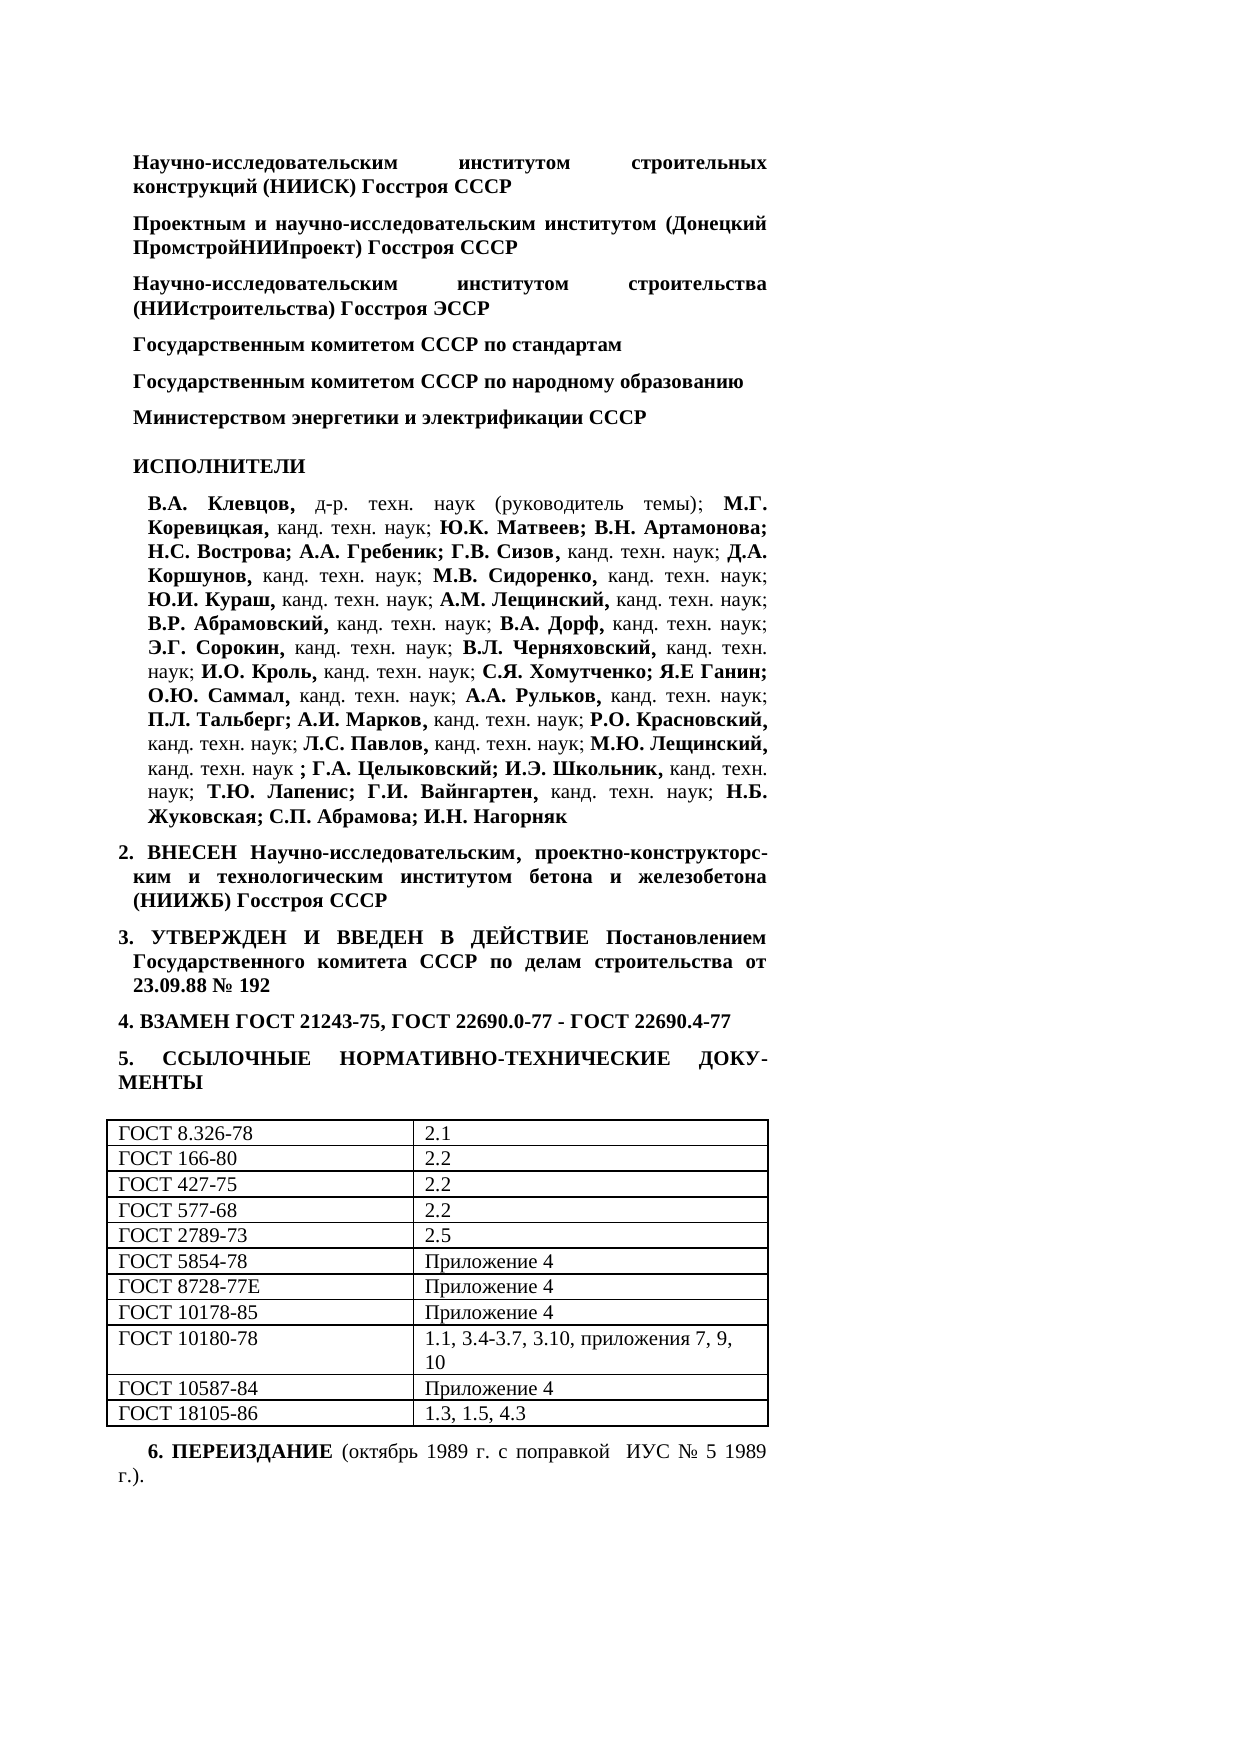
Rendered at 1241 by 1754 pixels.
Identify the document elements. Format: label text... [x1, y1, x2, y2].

table_header 2.1 [414, 1121, 767, 1145]
text Научно-исследовательским институтом строительства (НИИстроительства) Госстроя ЭССР [133, 271, 768, 319]
table_cell ГОСТ 8728-77Е [108, 1275, 413, 1298]
text В.А. Клевцов д-р. техн. наук (руководитель темы) М.Г. Коревицкая канд. техн. наук Ю.К. Матвеев; В.Н. Артамонова; Н.С. Вострова; А.А. Гребеник; Г.В. Сизов канд. техн. наук Д.А. Коршунов канд. техн. наук М.В. Сидоренко канд. техн. наук Ю.И. Кураш канд. техн. наук А.М. Лещинский канд. техн. наук В.Р. Абрамовский канд. техн. наук В.А. Дорф канд. техн. наук Э.Г. Сорокин канд. техн. наук В.Л. Черняховский канд. техн. наук И.О. Кроль канд. техн. наук С.Я. Хомутченко; Я.Е Ганин; О.Ю. Саммал канд. техн. наук А.А. Рульков канд. техн. наук П.Л. Тальберг; А.И. Марков канд. техн. наук Р.О. Красновский канд. техн. наук Л.С. Павлов канд. техн. наук М.Ю. Лещинский канд. техн. наук Г.А. Целыковский; И.Э. Школьник канд. техн. наук; Т.Ю. Лапенис; Г.И. Вайнгартен канд. техн. наук; Н.Б. Жуковская; С.П. Абрамова; И.Н. Нагорняк [148, 491, 768, 827]
table_cell ГОСТ 2789-73 [108, 1223, 413, 1247]
text Государственным комитетом СССР по стандартам [133, 332, 768, 356]
table_cell 1.3, 1.5, 4.3 [414, 1401, 767, 1425]
text Проектным и научно-исследовательским институтом (Донецкий ПромстройНИИпроект) Госстроя СССР [133, 211, 768, 259]
table_cell ГОСТ 10180-78 [108, 1326, 413, 1374]
table_cell Приложение 4 [414, 1249, 767, 1273]
table_cell ГОСТ 427-75 [108, 1172, 413, 1196]
text Министерством энергетики и электрификации СССР [133, 405, 768, 429]
table_cell ГОСТ 10178-85 [108, 1300, 413, 1324]
table_cell ГОСТ 18105-86 [108, 1401, 413, 1425]
text Государственным комитетом СССР по народному образованию [133, 368, 768, 392]
table_cell ГОСТ 166-80 [108, 1146, 413, 1170]
table_cell ГОСТ 577-68 [108, 1198, 413, 1222]
text Научно-исследовательским институтом строительных конструкций (НИИСК) Госстроя СССР [133, 150, 768, 198]
table_cell Приложение 4 [414, 1375, 767, 1399]
text 5. ССЫЛОЧНЫЕ НОРМАТИВНО-ТЕХНИЧЕСКИЕ ДОКУМЕНТЫ [118, 1046, 768, 1094]
table_cell 2.2 [414, 1198, 767, 1222]
table_cell 2.2 [414, 1172, 767, 1196]
table_cell Приложение 4 [414, 1275, 767, 1298]
table_header ГОСТ 8.326-78 [108, 1121, 413, 1145]
table_cell ГОСТ 5854-78 [108, 1249, 413, 1273]
table_cell ГОСТ 10587-84 [108, 1375, 413, 1399]
table_cell 2.5 [414, 1223, 767, 1247]
table_cell Приложение 4 [414, 1300, 767, 1324]
text 2. ВНЕСЕН Научно-исследовательским проектно-конструкторским и технологическим институтом бетона и железобетона (НИИЖБ) Госстроя СССР [118, 840, 768, 912]
text ИСПОЛНИТЕЛИ [133, 454, 768, 478]
text 4. ВЗАМЕН ГОСТ 21243-75, ГОСТ 22690.0-77 - ГОСТ 22690.4-77 [118, 1009, 768, 1033]
text 6. ПЕРЕИЗДАНИЕ (октябрь 1989 г. с поправкой ИУС № 5 1989 г.). [118, 1439, 768, 1487]
text 3. УТВЕРЖДЕН И ВВЕДЕН В ДЕЙСТВИЕ Постановлением Государственного комитета СССР по делам строительства от 23.09.88 № 192 [118, 925, 768, 997]
table_cell 1.1, 3.4-3.7, 3.10, приложения 7, 9, 10 [414, 1326, 767, 1374]
table_cell 2.2 [414, 1146, 767, 1170]
